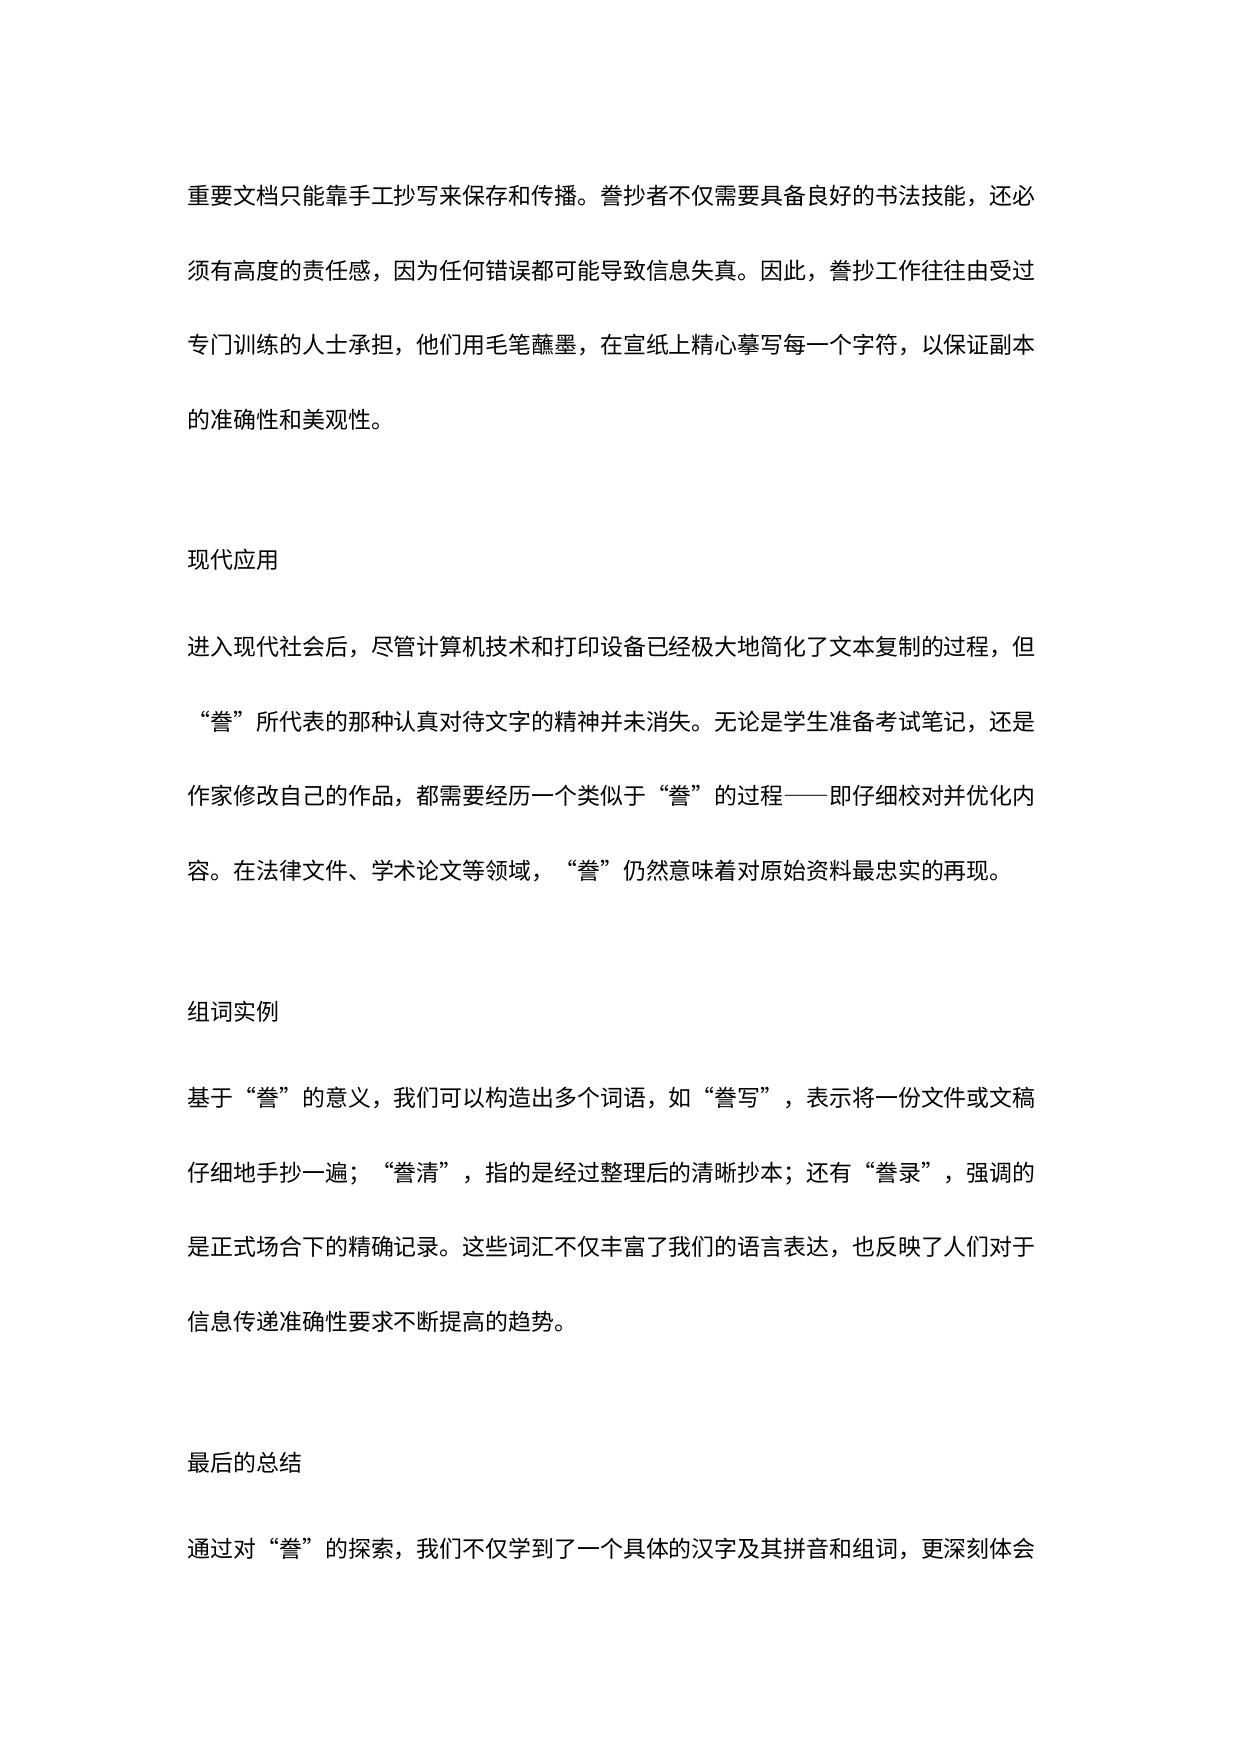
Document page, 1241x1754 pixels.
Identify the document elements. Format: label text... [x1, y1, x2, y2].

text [187, 1515, 1053, 1580]
text 进入现代社会后，尽管计算机技术和打印设备已经极大地简化了文本复制的过程，但“誊”所代表的那种认真对待文字的精神并未消失。无论是学生准备考试笔记，还是作家修改自己的作品，都需要经历一个类似于“誊”的过程——即仔细校对并优化内容。在法律文件、学术论文等领域，“誊”仍然意味着对原始资料最忠实的再现。 [187, 613, 1053, 902]
text 最后的总结 [187, 1428, 1053, 1493]
text 组词实例 [187, 977, 1053, 1042]
text 基于“誊”的意义，我们可以构造出多个词语，如“誊写”，表示将一份文件或文稿仔细地手抄一遍；“誊清”，指的是经过整理后的清晰抄本；还有“誊录”，强调的是正式场合下的精确记录。这些词汇不仅丰富了我们的语言表达，也反映了人们对于信息传递准确性要求不断提高的趋势。 [187, 1064, 1053, 1353]
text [187, 162, 1053, 451]
text 现代应用 [187, 526, 1053, 591]
